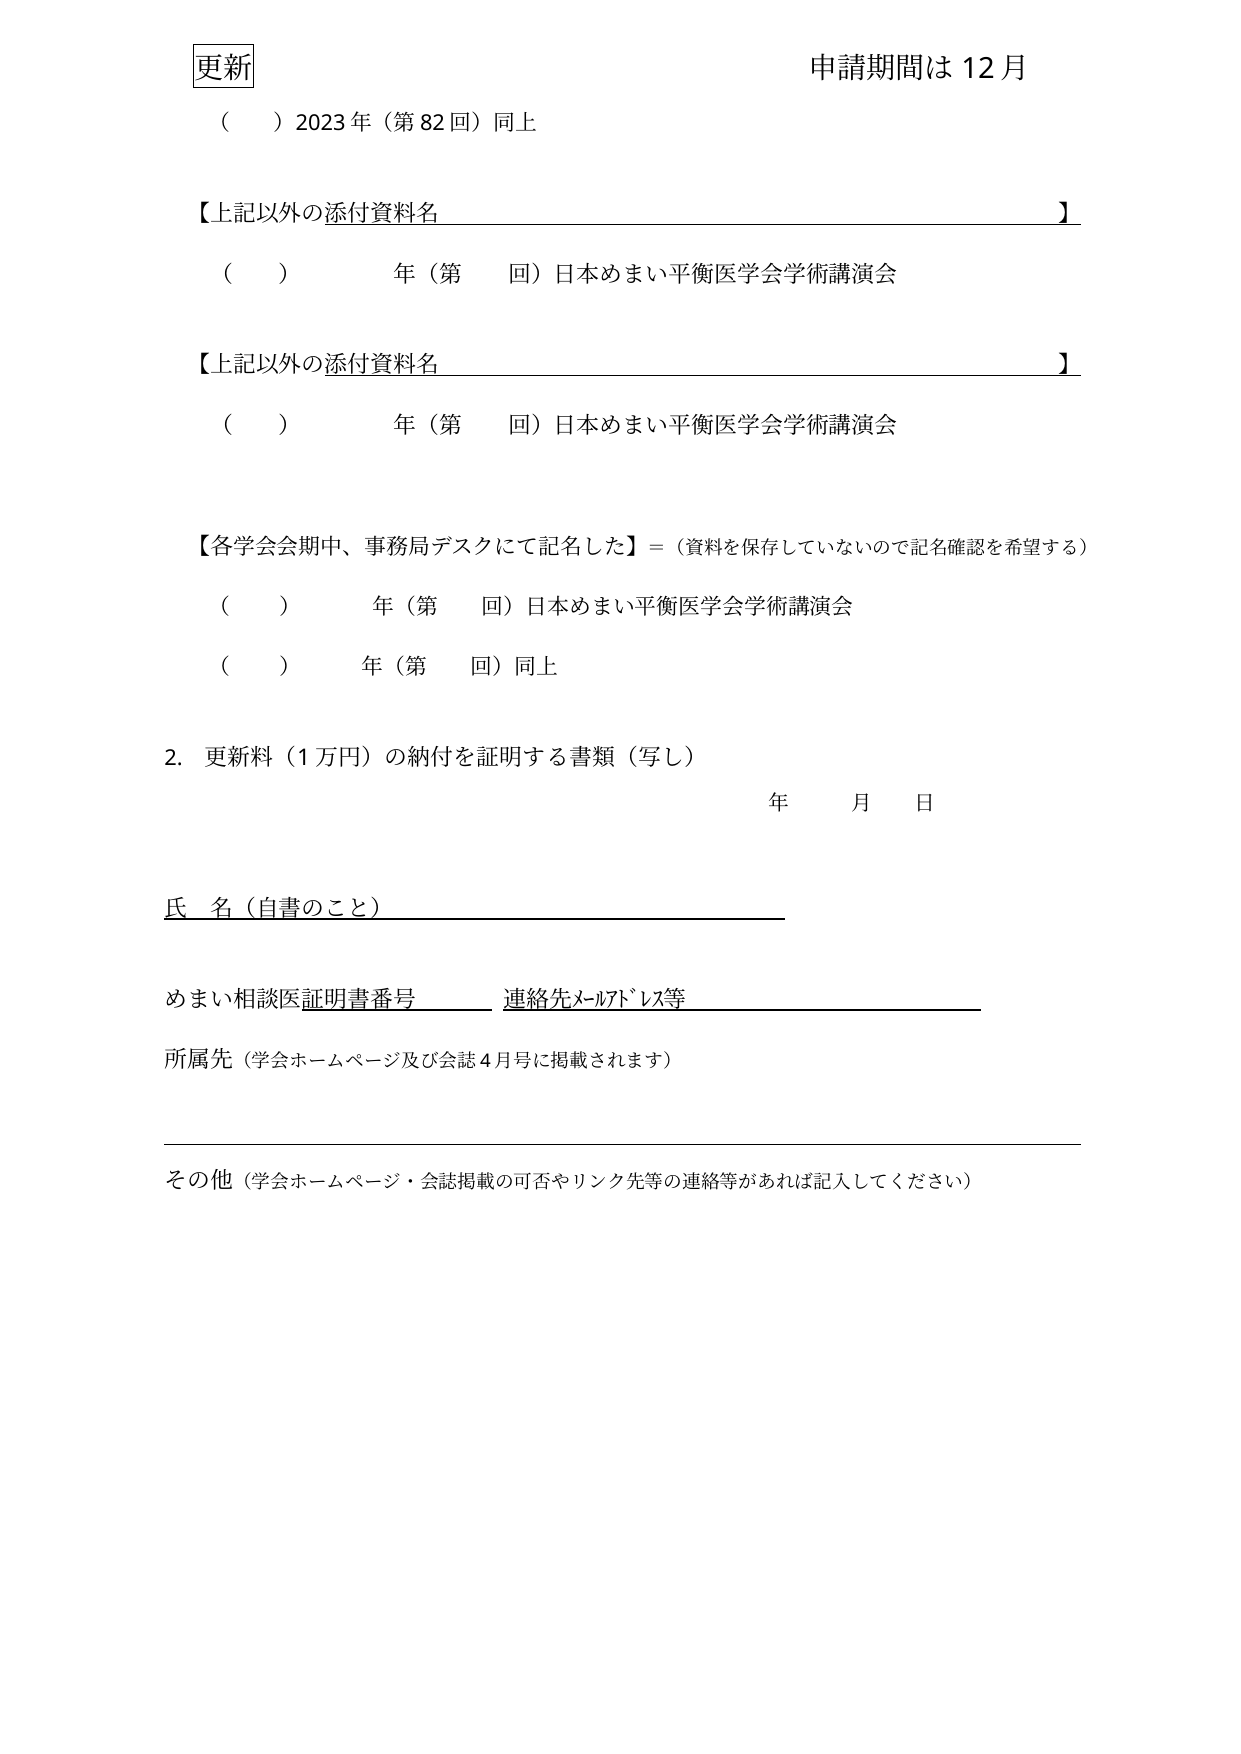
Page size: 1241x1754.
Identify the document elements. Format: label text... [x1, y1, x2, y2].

text （ ） 年（第 回）日本めまい平衡医学会学術講演会 [164, 242, 1122, 302]
text 2. 更新料（1万円）の納付を証明する書類（写し） [164, 725, 1122, 786]
text （ ） 年（第 回）同上 [164, 635, 1122, 695]
text その他（学会ホームページ・会誌掲載の可否やリンク先等の連絡等があれば記入してください） [164, 1148, 1122, 1209]
text 所属先（学会ホームページ及び会誌4月号に掲載されます） [164, 1027, 1122, 1088]
text 年 月 日 [164, 786, 1115, 816]
text 氏 名（自書のこと） [164, 876, 1122, 937]
text （ ） 年（第 回）日本めまい平衡医学会学術講演会 [164, 574, 1122, 635]
text 【上記以外の添付資料名 】 [164, 333, 1122, 393]
text （ ）2023年（第82回）同上 [164, 91, 1122, 151]
text 【上記以外の添付資料名 】 [164, 182, 1122, 242]
text 【各学会会期中、事務局デスクにて記名した】＝（資料を保存していないので記名確認を希望する） [164, 514, 1122, 574]
text めまい相談医証明書番号 連絡先ﾒｰﾙｱﾄﾞﾚｽ等 [164, 967, 1122, 1027]
text （ ） 年（第 回）日本めまい平衡医学会学術講演会 [164, 393, 1122, 453]
